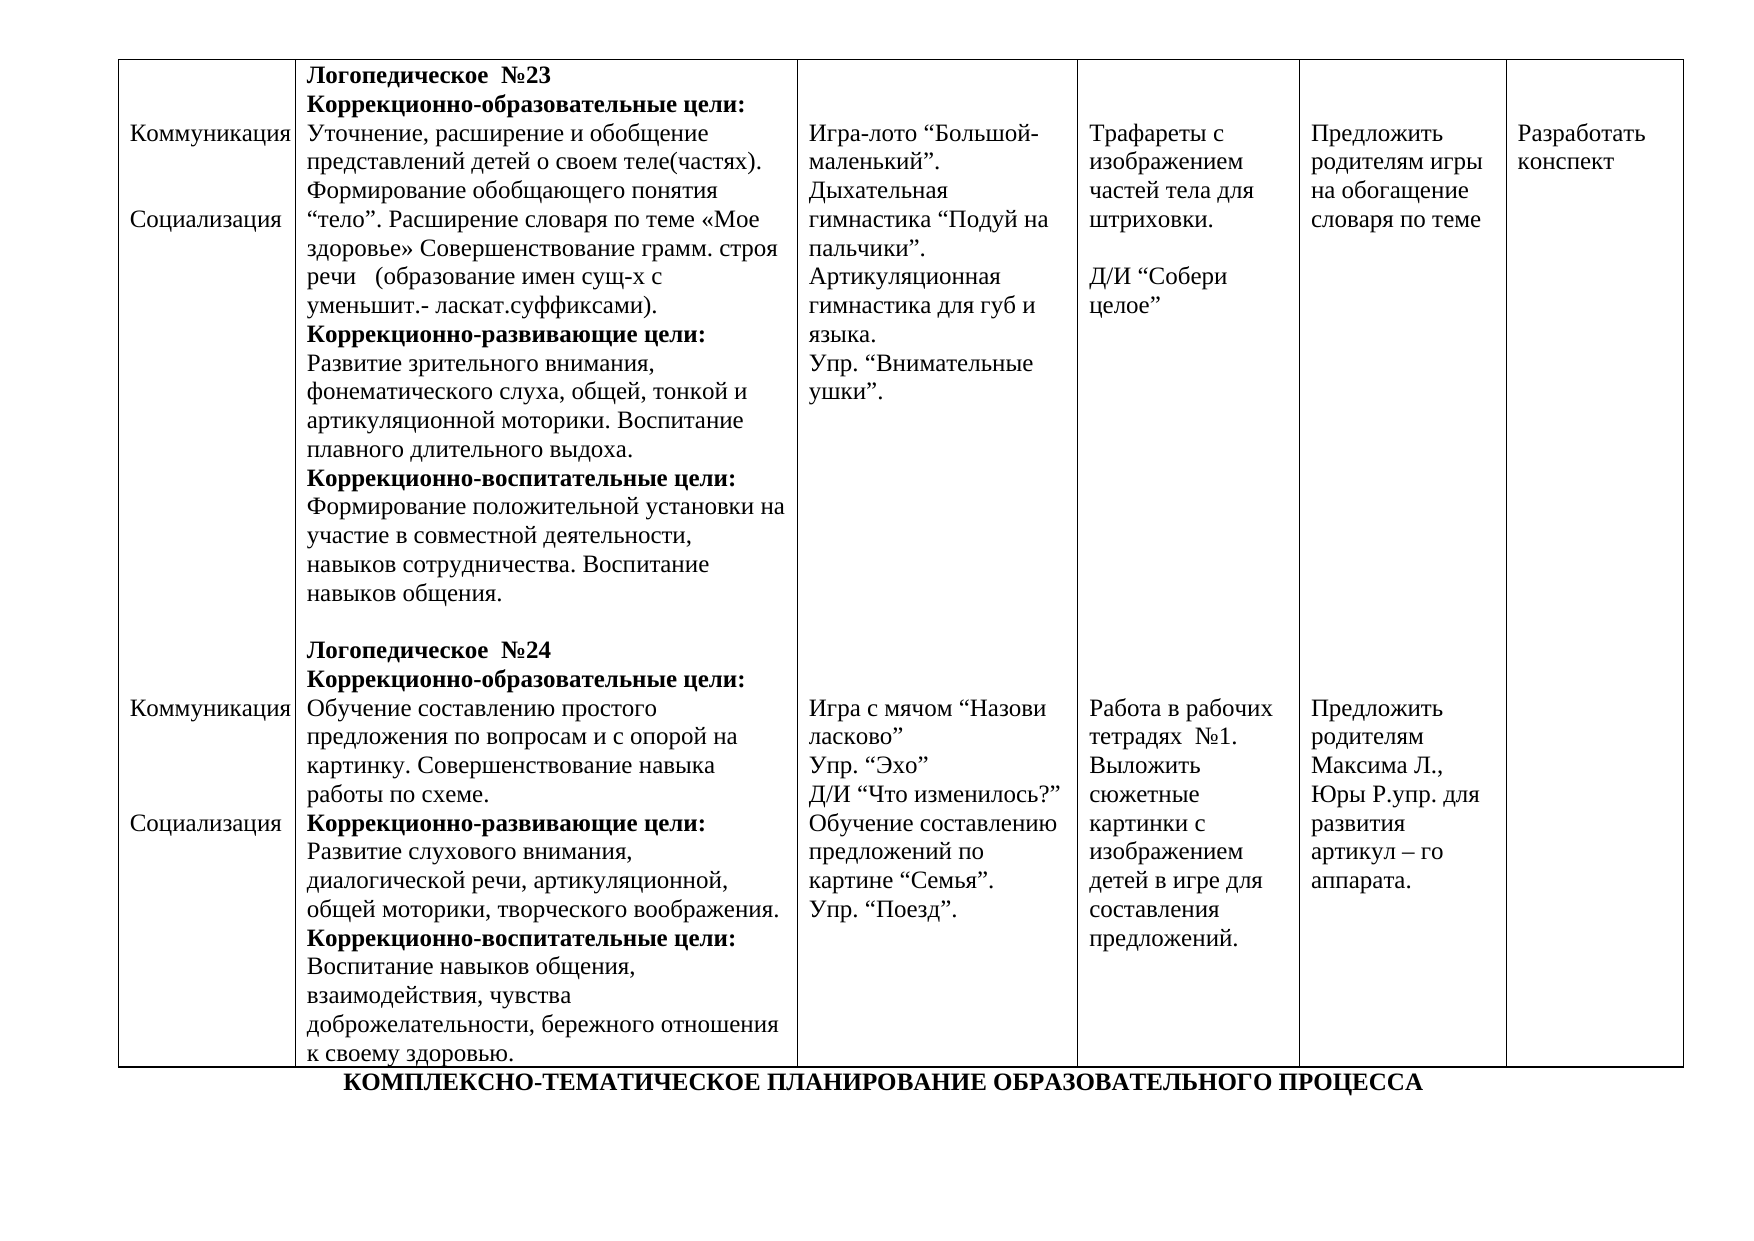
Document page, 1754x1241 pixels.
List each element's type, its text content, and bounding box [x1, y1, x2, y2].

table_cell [119, 60, 295, 1066]
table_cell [296, 60, 797, 1066]
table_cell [1078, 60, 1299, 1066]
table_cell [798, 60, 1077, 1066]
text КОМПЛЕКСНО-ТЕМАТИЧЕСКОЕ ПЛАНИРОВАНИЕ ОБРАЗОВАТЕЛЬНОГО ПРОЦЕССА [118, 1068, 1641, 1096]
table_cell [1507, 60, 1683, 1066]
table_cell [1300, 60, 1506, 1066]
